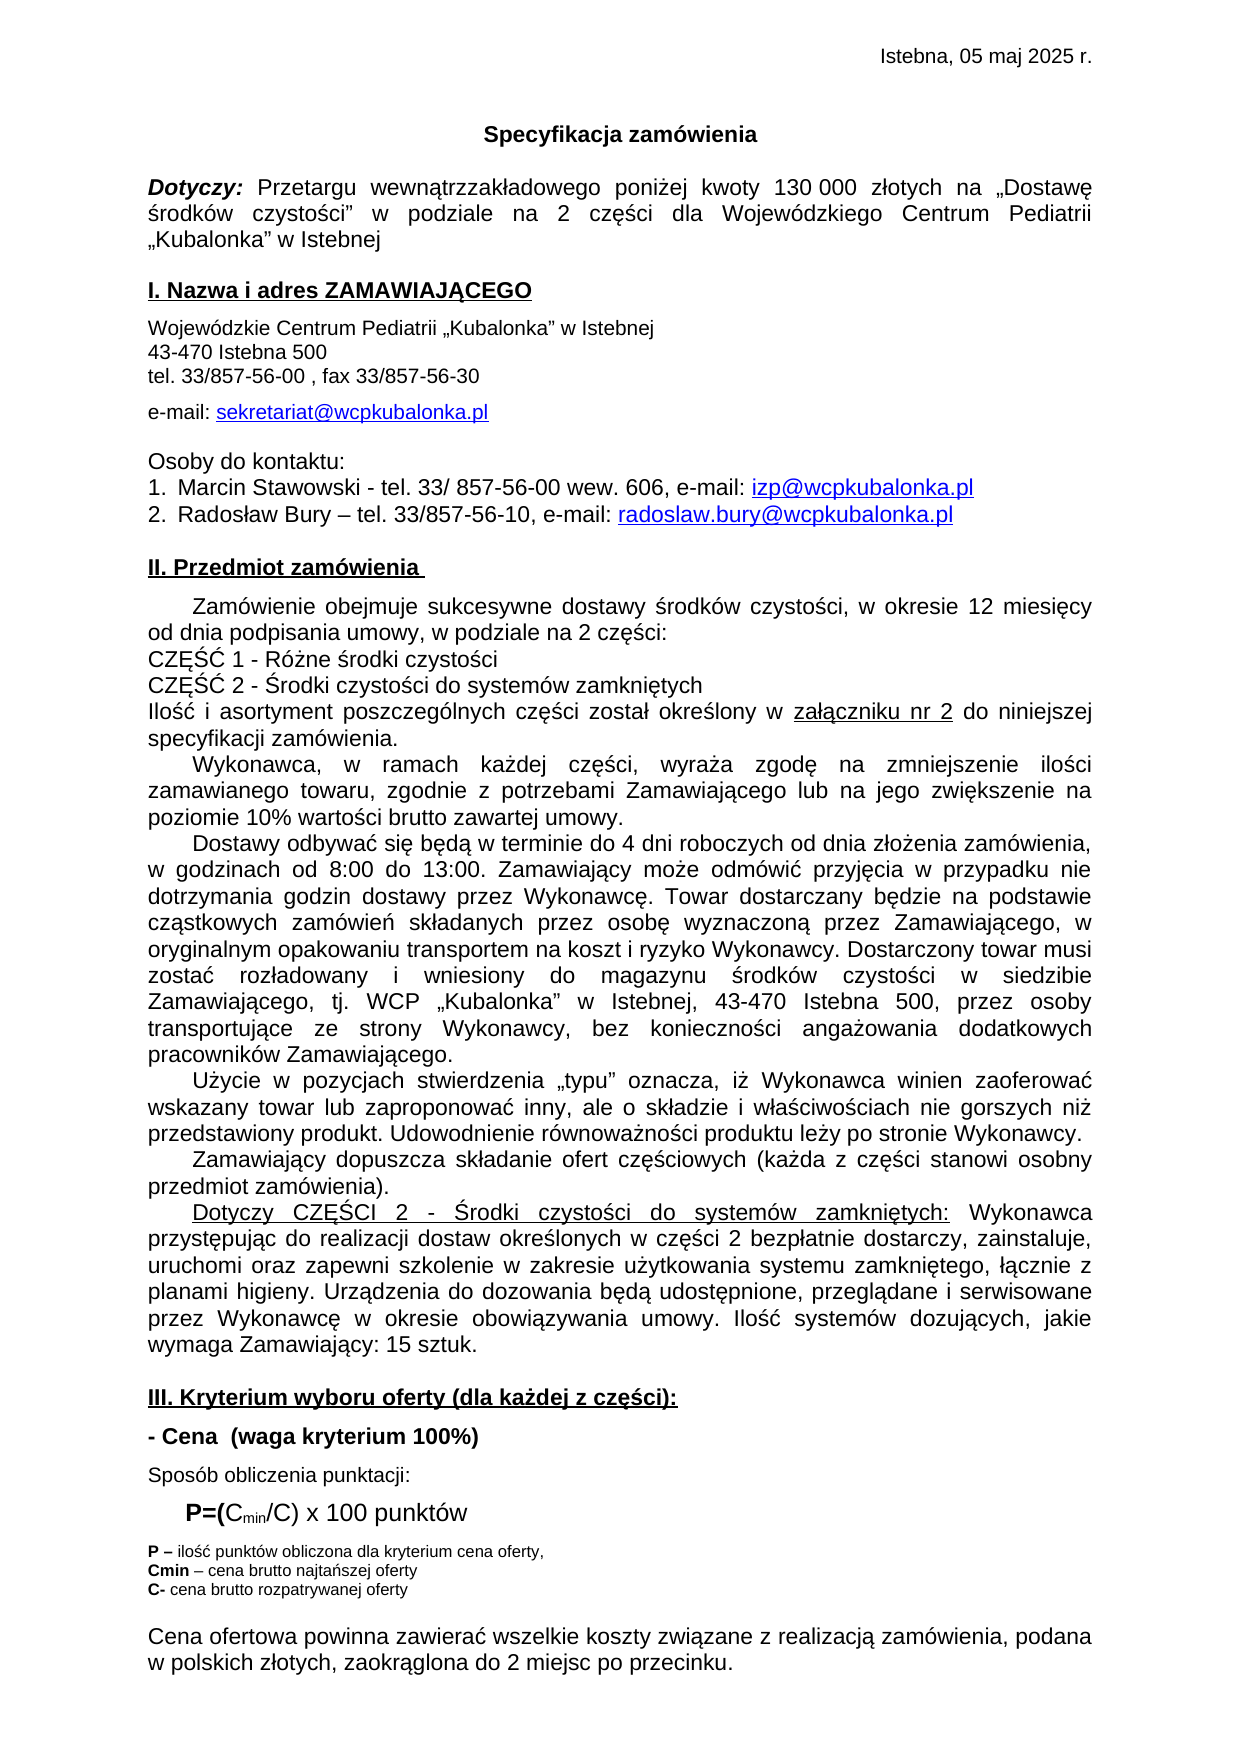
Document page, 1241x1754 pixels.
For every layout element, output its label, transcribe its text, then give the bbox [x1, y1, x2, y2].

list Radosław Bury – tel. 33/857-56-10, e-mail: radoslaw.bury@wcpkubalonka.pl [148, 501, 1093, 527]
text 43-470 Istebna 500 [148, 340, 1093, 364]
text Sposób obliczenia punktacji: [148, 1462, 1093, 1486]
text tel. 33/857-56-00 , fax 33/857-56-30 [148, 364, 1093, 388]
text III. Kryterium wyboru oferty (dla każdej z części): [148, 1383, 1093, 1410]
text Dotyczy: Przetargu wewnątrzzakładowego poniżej kwoty 130 000 złotych na „Dostawę środków czystości” w podziale na 2 części dla Wojewódzkiego Centrum Pediatrii „Kubalonka” w Istebnej [148, 174, 1093, 253]
list Marcin Stawowski - tel. 33/ 857-56-00 wew. 606, e-mail: izp@wcpkubalonka.pl [148, 474, 1093, 501]
text Dotyczy CZĘŚCI 2 - Środki czystości do systemów zamkniętych: Wykonawca przystępując do realizacji dostaw określonych w części 2 bezpłatnie dostarczy, zainstaluje, uruchomi oraz zapewni szkolenie w zakresie użytkowania systemu zamkniętego, łącznie z planami higieny. Urządzenia do dozowania będą udostępnione, przeglądane i serwisowane przez Wykonawcę w okresie obowiązywania umowy. Ilość systemów dozujących, jakie wymaga Zamawiający: 15 sztuk. [148, 1199, 1093, 1357]
text CZĘŚĆ 1 - Różne środki czystości [148, 646, 1093, 672]
text Dostawy odbywać się będą w terminie do 4 dni roboczych od dnia złożenia zamówienia, w godzinach od 8:00 do 13:00. Zamawiający może odmówić przyjęcia w przypadku nie dotrzymania godzin dostawy przez Wykonawcę. Towar dostarczany będzie na podstawie cząstkowych zamówień składanych przez osobę wyznaczoną przez Zamawiającego, w oryginalnym opakowaniu transportem na koszt i ryzyko Wykonawcy. Dostarczony towar musi zostać rozładowany i wniesiony do magazynu środków czystości w siedzibie Zamawiającego, tj. WCP „Kubalonka” w Istebnej, 43-470 Istebna 500, przez osoby transportujące ze strony Wykonawcy, bez konieczności angażowania dodatkowych pracowników Zamawiającego. [148, 830, 1093, 1067]
text Istebna, 05 maj 2025 r. [738, 44, 1093, 68]
text Osoby do kontaktu: [148, 448, 1093, 474]
text P – ilość punktów obliczona dla kryterium cena oferty, [148, 1542, 1093, 1561]
text Wojewódzkie Centrum Pediatrii „Kubalonka” w Istebnej [148, 316, 1093, 340]
text C- cena brutto rozpatrywanej oferty [148, 1580, 1093, 1599]
text CZĘŚĆ 2 - Środki czystości do systemów zamkniętych [148, 672, 1093, 698]
text Zamawiający dopuszcza składanie ofert częściowych (każda z części stanowi osobny przedmiot zamówienia). [148, 1146, 1093, 1199]
text Wykonawca, w ramach każdej części, wyraża zgodę na zmniejszenie ilości zamawianego towaru, zgodnie z potrzebami Zamawiającego lub na jego zwiększenie na poziomie 10% wartości brutto zawartej umowy. [148, 751, 1093, 830]
text Cmin – cena brutto najtańszej oferty [148, 1561, 1093, 1580]
text Użycie w pozycjach stwierdzenia „typu” oznacza, iż Wykonawca winien zaoferować wskazany towar lub zaproponować inny, ale o składzie i właściwościach nie gorszych niż przedstawiony produkt. Udowodnienie równoważności produktu leży po stronie Wykonawcy. [148, 1067, 1093, 1146]
text Ilość i asortyment poszczególnych części został określony w załączniku nr 2 do niniejszej specyfikacji zamówienia. [148, 698, 1093, 751]
text Zamówienie obejmuje sukcesywne dostawy środków czystości, w okresie 12 miesięcy od dnia podpisania umowy, w podziale na 2 części: [148, 593, 1093, 646]
text Cena ofertowa powinna zawierać wszelkie koszty związane z realizacją zamówienia, podana w polskich złotych, zaokrąglona do 2 miejsc po przecinku. [148, 1623, 1093, 1676]
text P=(Cmin/C) x 100 punktów [185, 1498, 1093, 1527]
text - Cena (waga kryterium 100%) [148, 1423, 1093, 1449]
text e-mail: sekretariat@wcpkubalonka.pl [148, 400, 1093, 424]
text Specyfikacja zamówienia [148, 121, 1093, 147]
text II. Przedmiot zamówienia [148, 553, 1093, 580]
text I. Nazwa i adres ZAMAWIAJĄCEGO [148, 277, 1093, 303]
